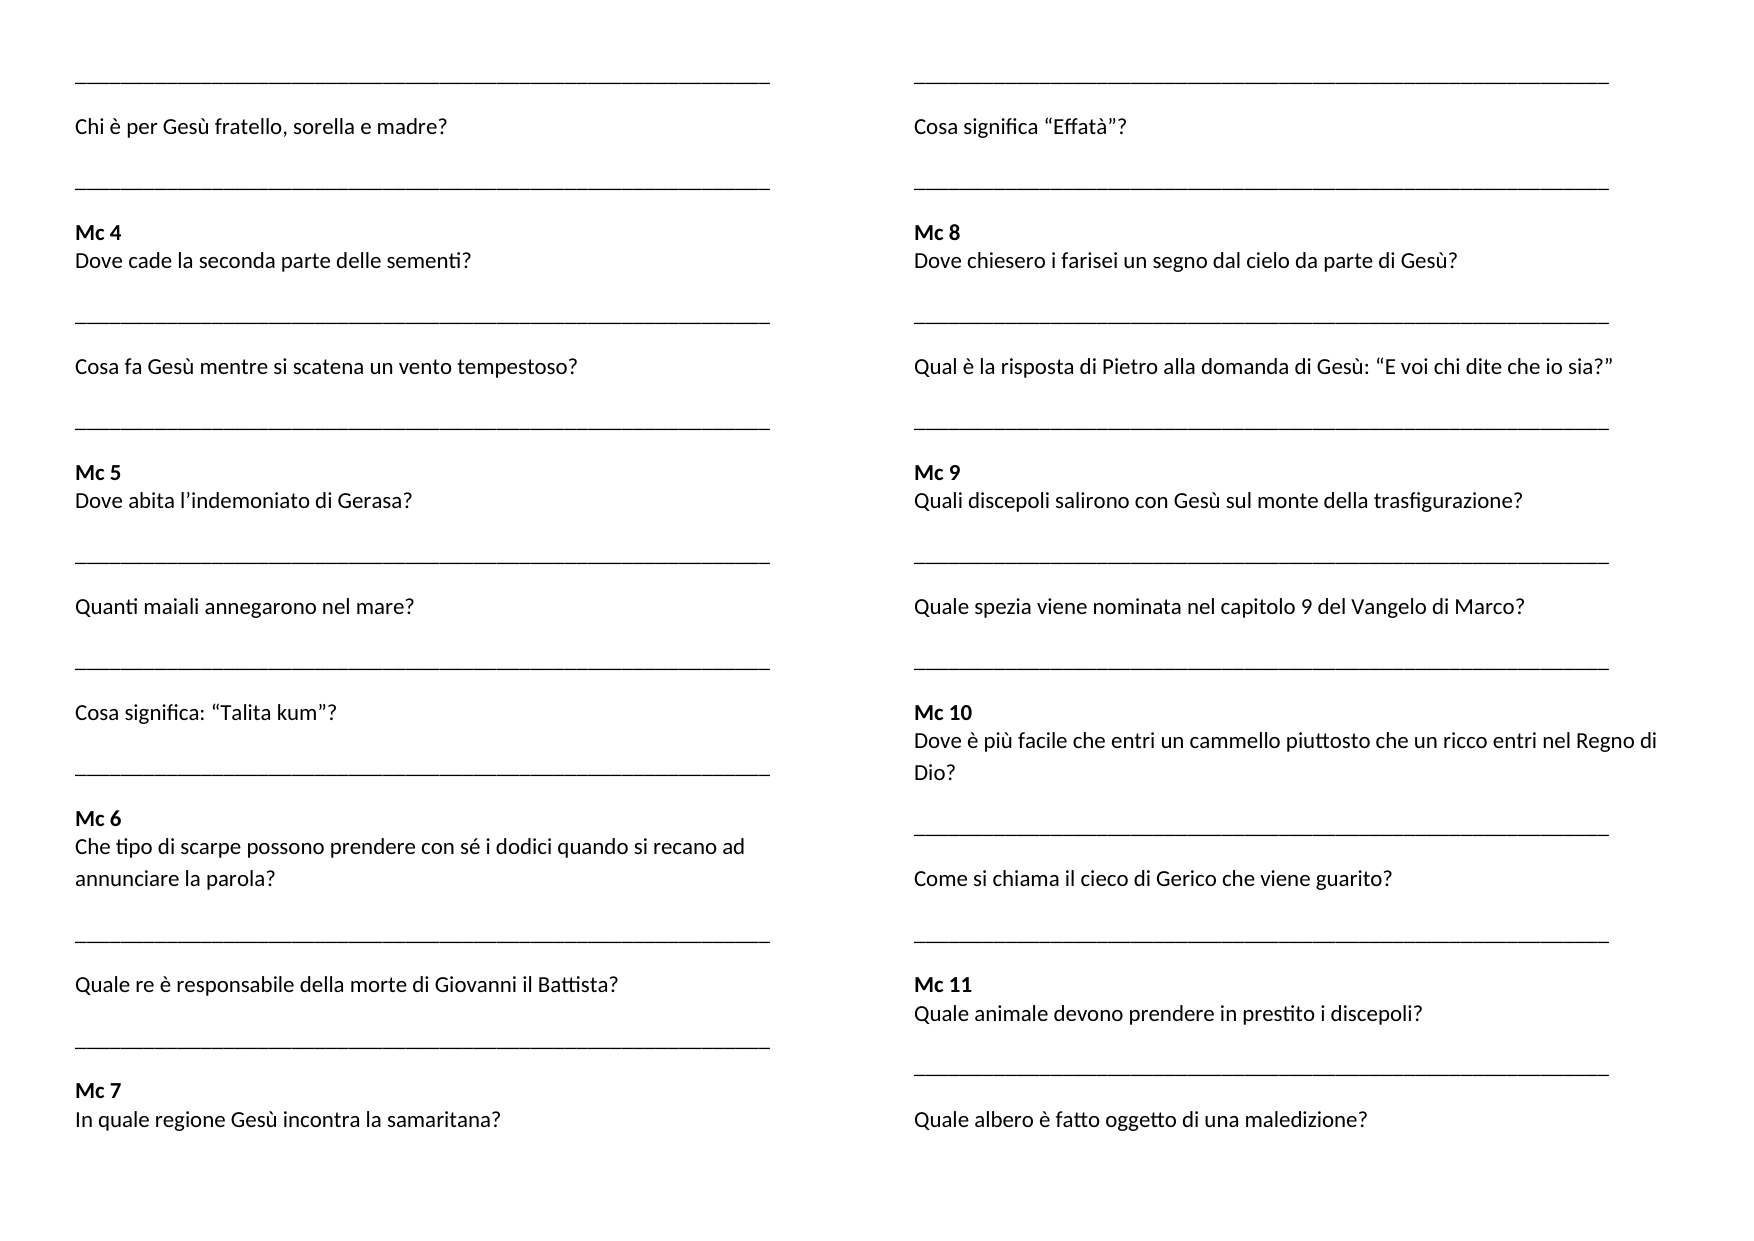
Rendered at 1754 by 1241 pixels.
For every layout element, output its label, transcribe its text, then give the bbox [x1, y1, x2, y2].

text _____________________________________________________________ [914, 918, 1679, 946]
text Mc 6 [75, 804, 840, 832]
text _____________________________________________________________ [914, 405, 1679, 433]
text In quale regione Gesù incontra la samaritana? [75, 1105, 840, 1133]
text Che tipo di scarpe possono prendere con sé i dodici quando si recano ad annunciare la parola? [75, 832, 840, 893]
text _____________________________________________________________ [75, 299, 840, 327]
text Come si chiama il cieco di Gerico che viene guarito? [914, 864, 1679, 893]
text _____________________________________________________________ [75, 918, 840, 946]
text Chi è per Gesù fratello, sorella e madre? [75, 112, 840, 140]
text Quale albero è fatto oggetto di una maledizione? [914, 1105, 1679, 1133]
text _____________________________________________________________ [75, 405, 840, 433]
text Cosa fa Gesù mentre si scatena un vento tempestoso? [75, 352, 840, 380]
text _____________________________________________________________ [75, 539, 840, 567]
text Dove è più facile che entri un cammello piuttosto che un ricco entri nel Regno di Dio? [914, 726, 1679, 787]
text _____________________________________________________________ [75, 751, 840, 779]
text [914, 165, 1679, 193]
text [75, 59, 840, 87]
text Mc 7 [75, 1077, 840, 1105]
text Mc 8 [914, 218, 1679, 246]
text _____________________________________________________________ [914, 1052, 1679, 1080]
text Mc 9 [914, 458, 1679, 486]
text Quale animale devono prendere in prestito i discepoli? [914, 999, 1679, 1027]
text _____________________________________________________________ [75, 645, 840, 673]
text Mc 4 [75, 218, 840, 246]
text _____________________________________________________________ [914, 539, 1679, 567]
text Quale re è responsabile della morte di Giovanni il Battista? [75, 971, 840, 999]
text _____________________________________________________________ [75, 1024, 840, 1052]
text Quanti maiali annegarono nel mare? [75, 592, 840, 620]
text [75, 165, 840, 193]
text Cosa significa: “Talita kum”? [75, 698, 840, 726]
text Quali discepoli salirono con Gesù sul monte della trasfigurazione? [914, 486, 1679, 514]
text _____________________________________________________________ [914, 645, 1679, 673]
text Dove abita l’indemoniato di Gerasa? [75, 486, 840, 514]
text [914, 59, 1679, 87]
text Dove chiesero i farisei un segno dal cielo da parte di Gesù? [914, 246, 1679, 274]
text Quale spezia viene nominata nel capitolo 9 del Vangelo di Marco? [914, 592, 1679, 620]
text _____________________________________________________________ [914, 299, 1679, 327]
text Dove cade la seconda parte delle sementi? [75, 246, 840, 274]
text Cosa significa “Effatà”? [914, 112, 1679, 140]
text Mc 11 [914, 971, 1679, 999]
text Qual è la risposta di Pietro alla domanda di Gesù: “E voi chi dite che io sia?” [914, 352, 1679, 380]
text _____________________________________________________________ [914, 812, 1679, 839]
text Mc 10 [914, 698, 1679, 726]
text Mc 5 [75, 458, 840, 486]
